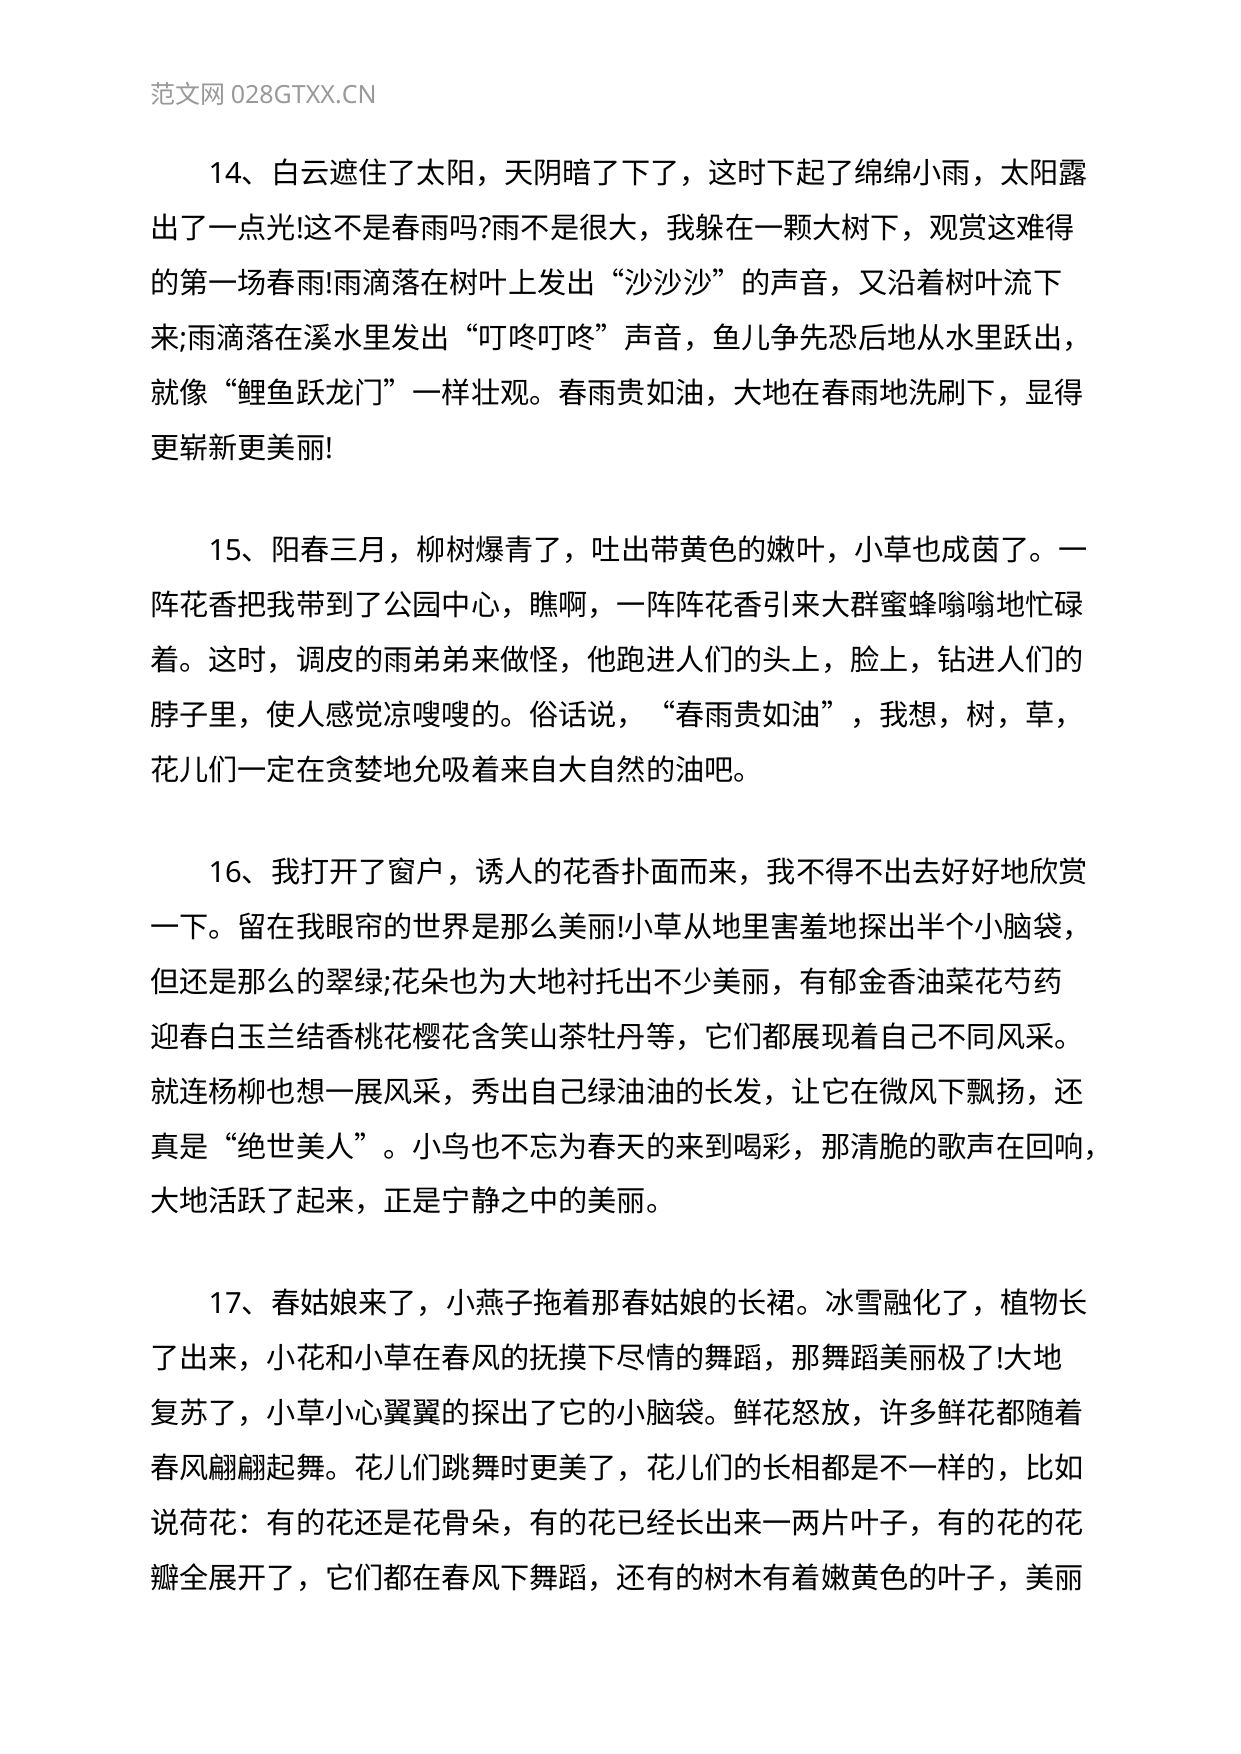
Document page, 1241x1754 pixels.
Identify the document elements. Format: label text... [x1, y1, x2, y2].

text 14、白云遮住了太阳，天阴暗了下了，这时下起了绵绵小雨，太阳露出了一点光!这不是春雨吗?雨不是很大，我躲在一颗大树下，观赏这难得的第一场春雨!雨滴落在树叶上发出“沙沙沙”的声音，又沿着树叶流下来;雨滴落在溪水里发出“叮咚叮咚”声音，鱼儿争先恐后地从水里跃出，就像“鲤鱼跃龙门”一样壮观。春雨贵如油，大地在春雨地洗刷下，显得更崭新更美丽! [150, 150, 1090, 467]
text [150, 1280, 1090, 1597]
text 15、阳春三月，柳树爆青了，吐出带黄色的嫩叶，小草也成茵了。一阵花香把我带到了公园中心，瞧啊，一阵阵花香引来大群蜜蜂嗡嗡地忙碌着。这时，调皮的雨弟弟来做怪，他跑进人们的头上，脸上，钻进人们的脖子里，使人感觉凉嗖嗖的。俗话说，“春雨贵如油”，我想，树，草，花儿们一定在贪婪地允吸着来自大自然的油吧。 [150, 527, 1090, 789]
text 16、我打开了窗户，诱人的花香扑面而来，我不得不出去好好地欣赏一下。留在我眼帘的世界是那么美丽!小草从地里害羞地探出半个小脑袋，但还是那么的翠绿;花朵也为大地衬托出不少美丽，有郁金香油菜花芍药迎春白玉兰结香桃花樱花含笑山茶牡丹等，它们都展现着自己不同风采。就连杨柳也想一展风采，秀出自己绿油油的长发，让它在微风下飘扬，还真是“绝世美人”。小鸟也不忘为春天的来到喝彩，那清脆的歌声在回响，大地活跃了起来，正是宁静之中的美丽。 [150, 848, 1090, 1220]
